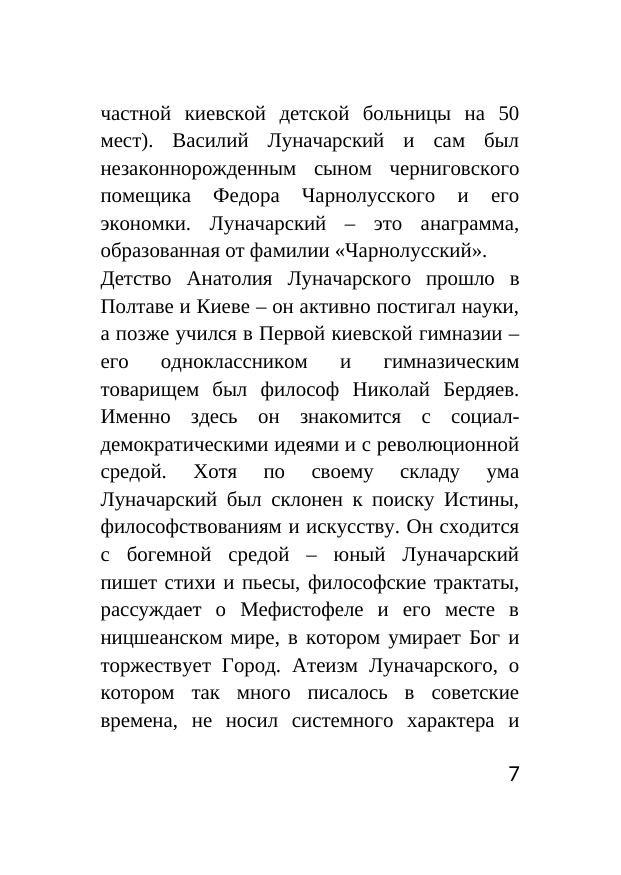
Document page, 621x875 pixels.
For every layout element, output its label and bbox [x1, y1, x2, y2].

text [100, 100, 520, 262]
text [100, 266, 520, 732]
